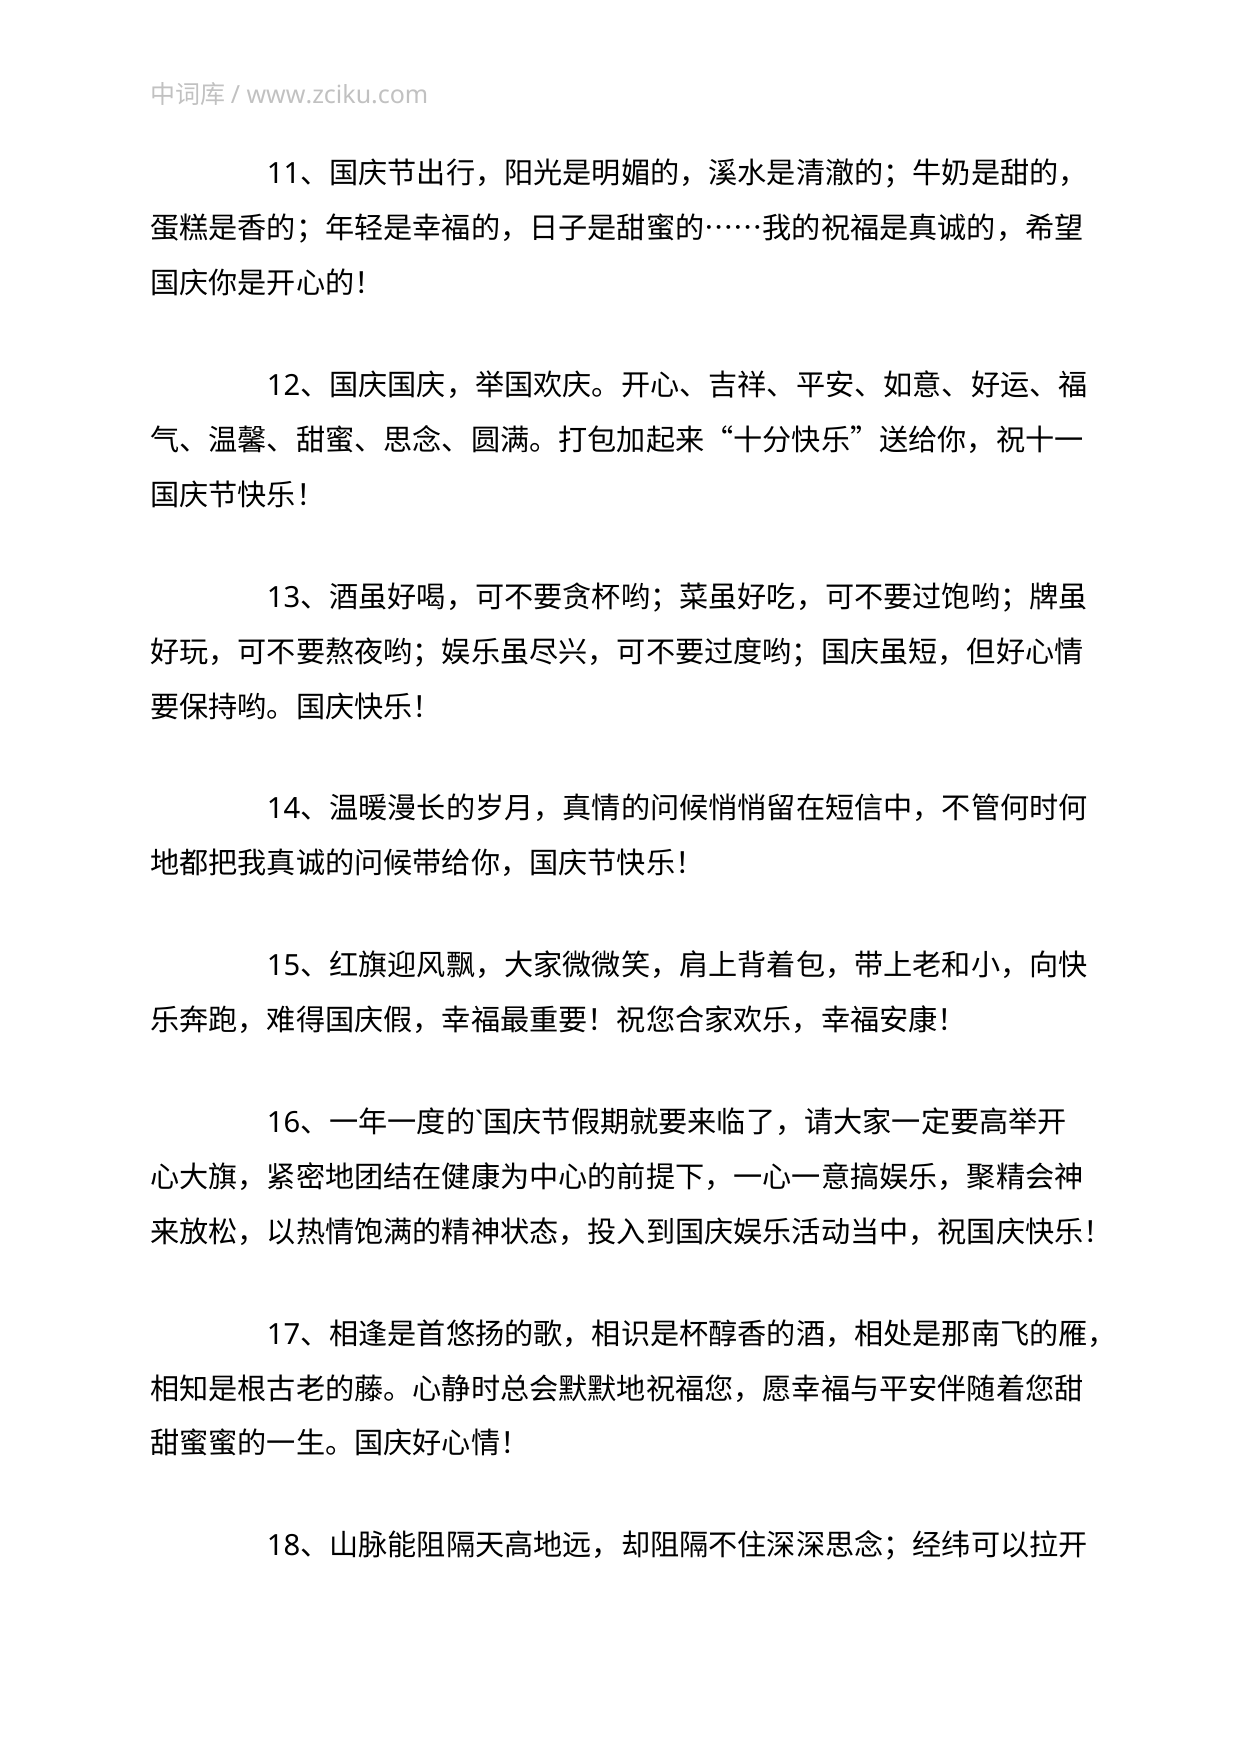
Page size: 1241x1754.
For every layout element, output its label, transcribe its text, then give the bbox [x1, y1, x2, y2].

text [150, 1522, 1090, 1564]
text 15、红旗迎风飘，大家微微笑，肩上背着包，带上老和小，向快乐奔跑，难得国庆假，幸福最重要！祝您合家欢乐，幸福安康！ [150, 942, 1090, 1039]
text 17、相逢是首悠扬的歌，相识是杯醇香的酒，相处是那南飞的雁，相知是根古老的藤。心静时总会默默地祝福您，愿幸福与平安伴随着您甜甜蜜蜜的一生。国庆好心情！ [150, 1310, 1090, 1462]
text 14、温暖漫长的岁月，真情的问候悄悄留在短信中，不管何时何地都把我真诚的问候带给你，国庆节快乐！ [150, 785, 1090, 882]
text 11、国庆节出行，阳光是明媚的，溪水是清澈的；牛奶是甜的，蛋糕是香的；年轻是幸福的，日子是甜蜜的……我的祝福是真诚的，希望国庆你是开心的！ [150, 150, 1090, 302]
text 13、酒虽好喝，可不要贪杯哟；菜虽好吃，可不要过饱哟；牌虽好玩，可不要熬夜哟；娱乐虽尽兴，可不要过度哟；国庆虽短，但好心情要保持哟。国庆快乐！ [150, 573, 1090, 726]
text 12、国庆国庆，举国欢庆。开心、吉祥、平安、如意、好运、福气、温馨、甜蜜、思念、圆满。打包加起来“十分快乐”送给你，祝十一国庆节快乐！ [150, 362, 1090, 514]
text 16、一年一度的`国庆节假期就要来临了，请大家一定要高举开心大旗，紧密地团结在健康为中心的前提下，一心一意搞娱乐，聚精会神来放松，以热情饱满的精神状态，投入到国庆娱乐活动当中，祝国庆快乐！ [150, 1098, 1090, 1251]
